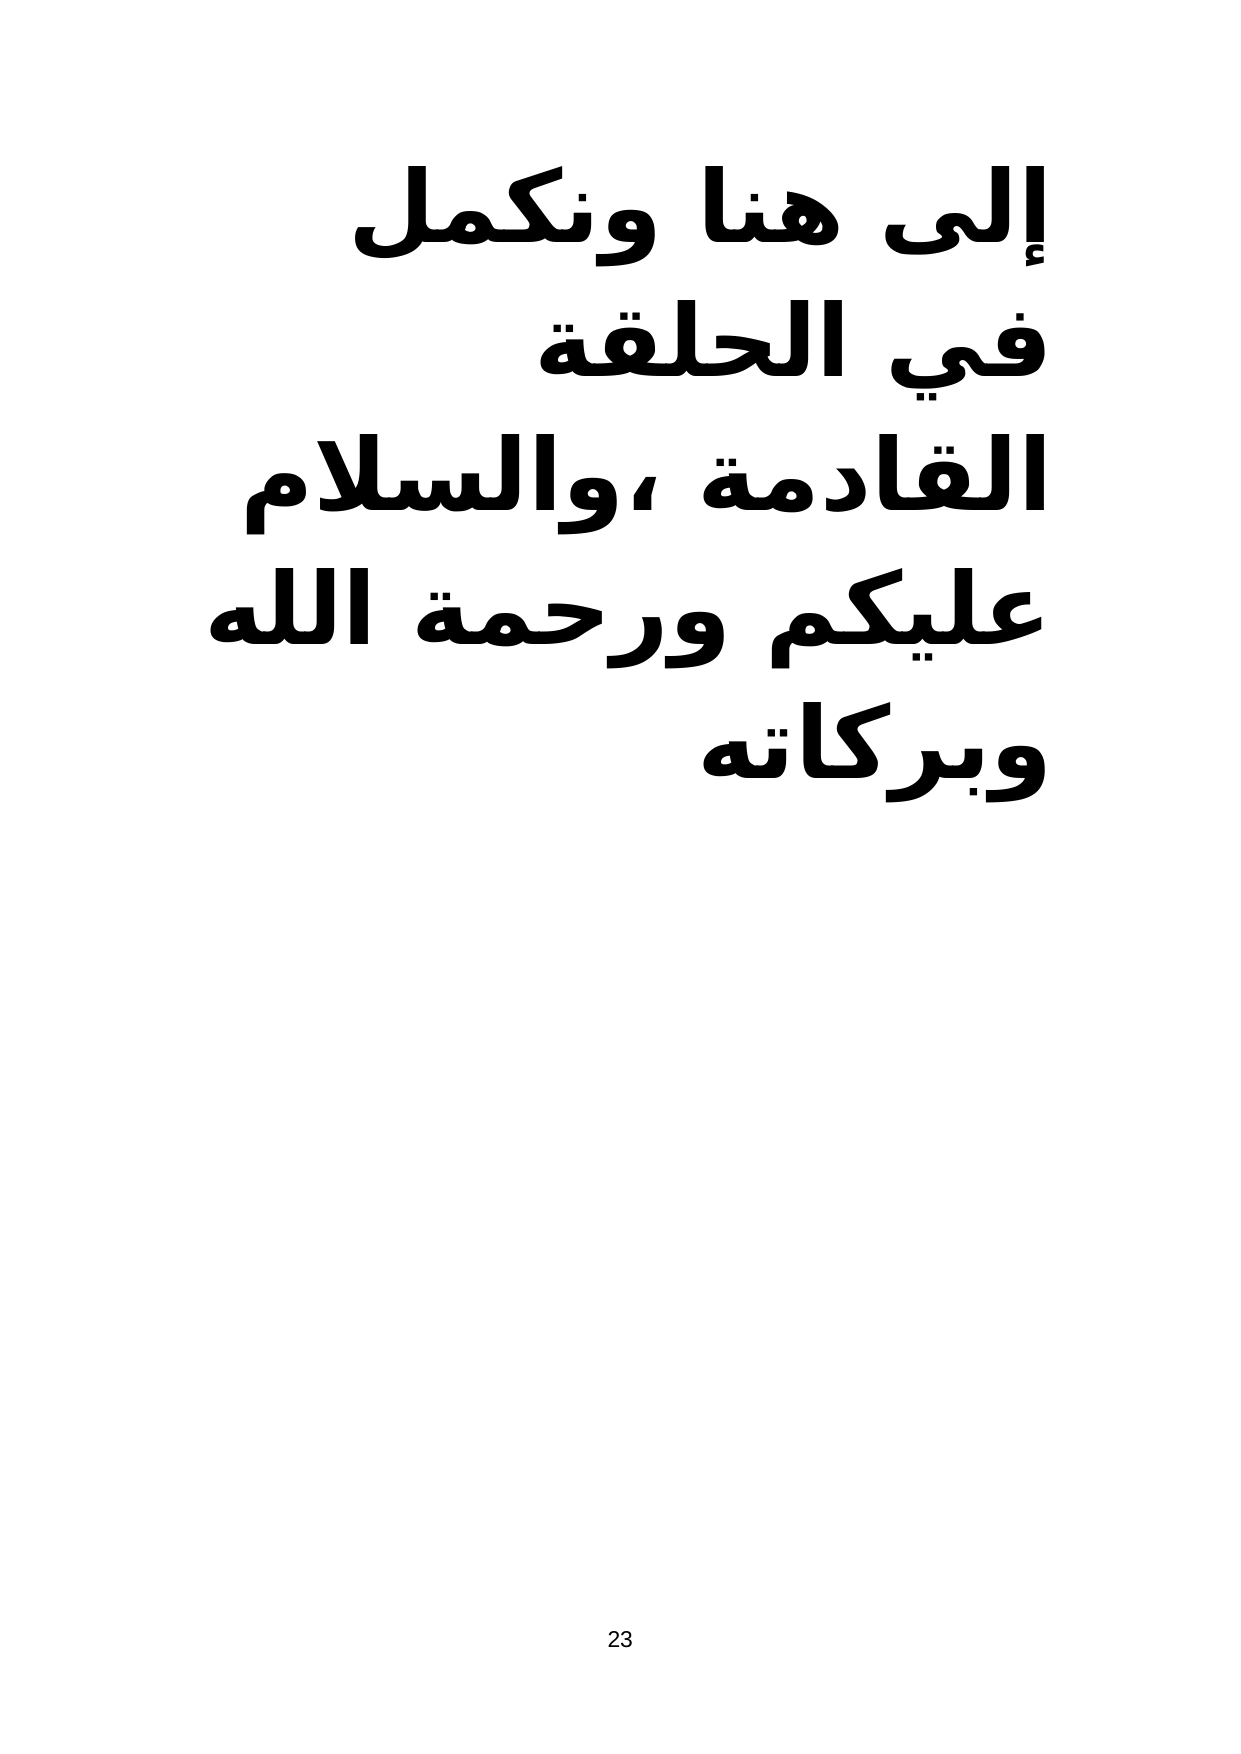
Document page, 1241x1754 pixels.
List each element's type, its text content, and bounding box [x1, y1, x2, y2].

text إلى هنا ونكمل في الحلقة القادمة ،والسلام عليكم ورحمة الله وبركاته [187, 150, 1053, 802]
